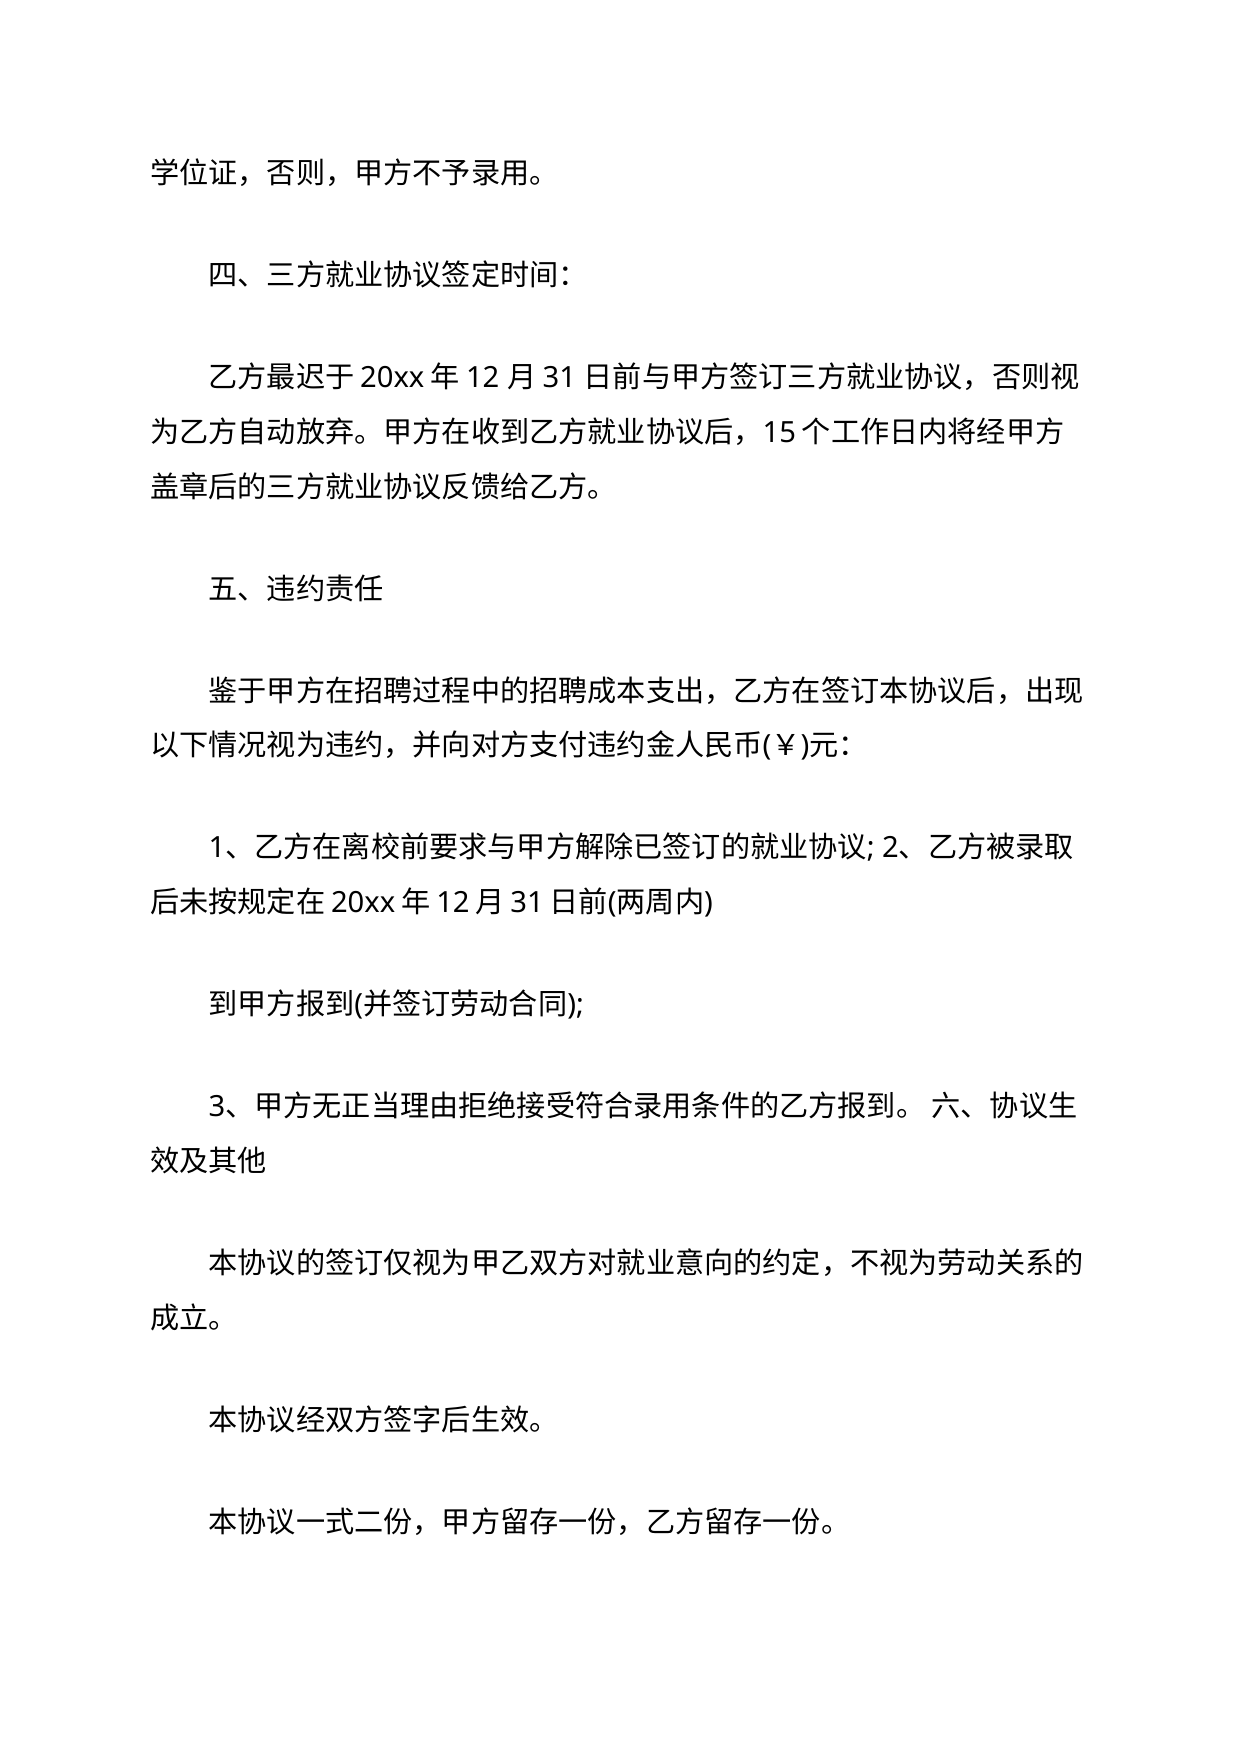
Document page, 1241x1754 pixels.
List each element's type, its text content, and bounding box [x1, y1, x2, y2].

text 四、三方就业协议签定时间： [150, 252, 1090, 294]
text 1、乙方在离校前要求与甲方解除已签订的就业协议; 2、乙方被录取后未按规定在20xx年12月31日前(两周内) [150, 824, 1090, 921]
text 3、甲方无正当理由拒绝接受符合录用条件的乙方报到。 六、协议生效及其他 [150, 1083, 1090, 1180]
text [150, 150, 1090, 192]
text 五、违约责任 [150, 565, 1090, 608]
text 本协议经双方签字后生效。 [150, 1396, 1090, 1439]
text 本协议的签订仅视为甲乙双方对就业意向的约定，不视为劳动关系的成立。 [150, 1240, 1090, 1337]
text 乙方最迟于20xx年 12 月 31 日前与甲方签订三方就业协议，否则视为乙方自动放弃。甲方在收到乙方就业协议后，15个工作日内将经甲方盖章后的三方就业协议反馈给乙方。 [150, 353, 1090, 506]
text 鉴于甲方在招聘过程中的招聘成本支出，乙方在签订本协议后，出现以下情况视为违约，并向对方支付违约金人民币(￥)元： [150, 667, 1090, 764]
text 到甲方报到(并签订劳动合同); [150, 981, 1090, 1023]
text 本协议一式二份，甲方留存一份，乙方留存一份。 [150, 1498, 1090, 1540]
